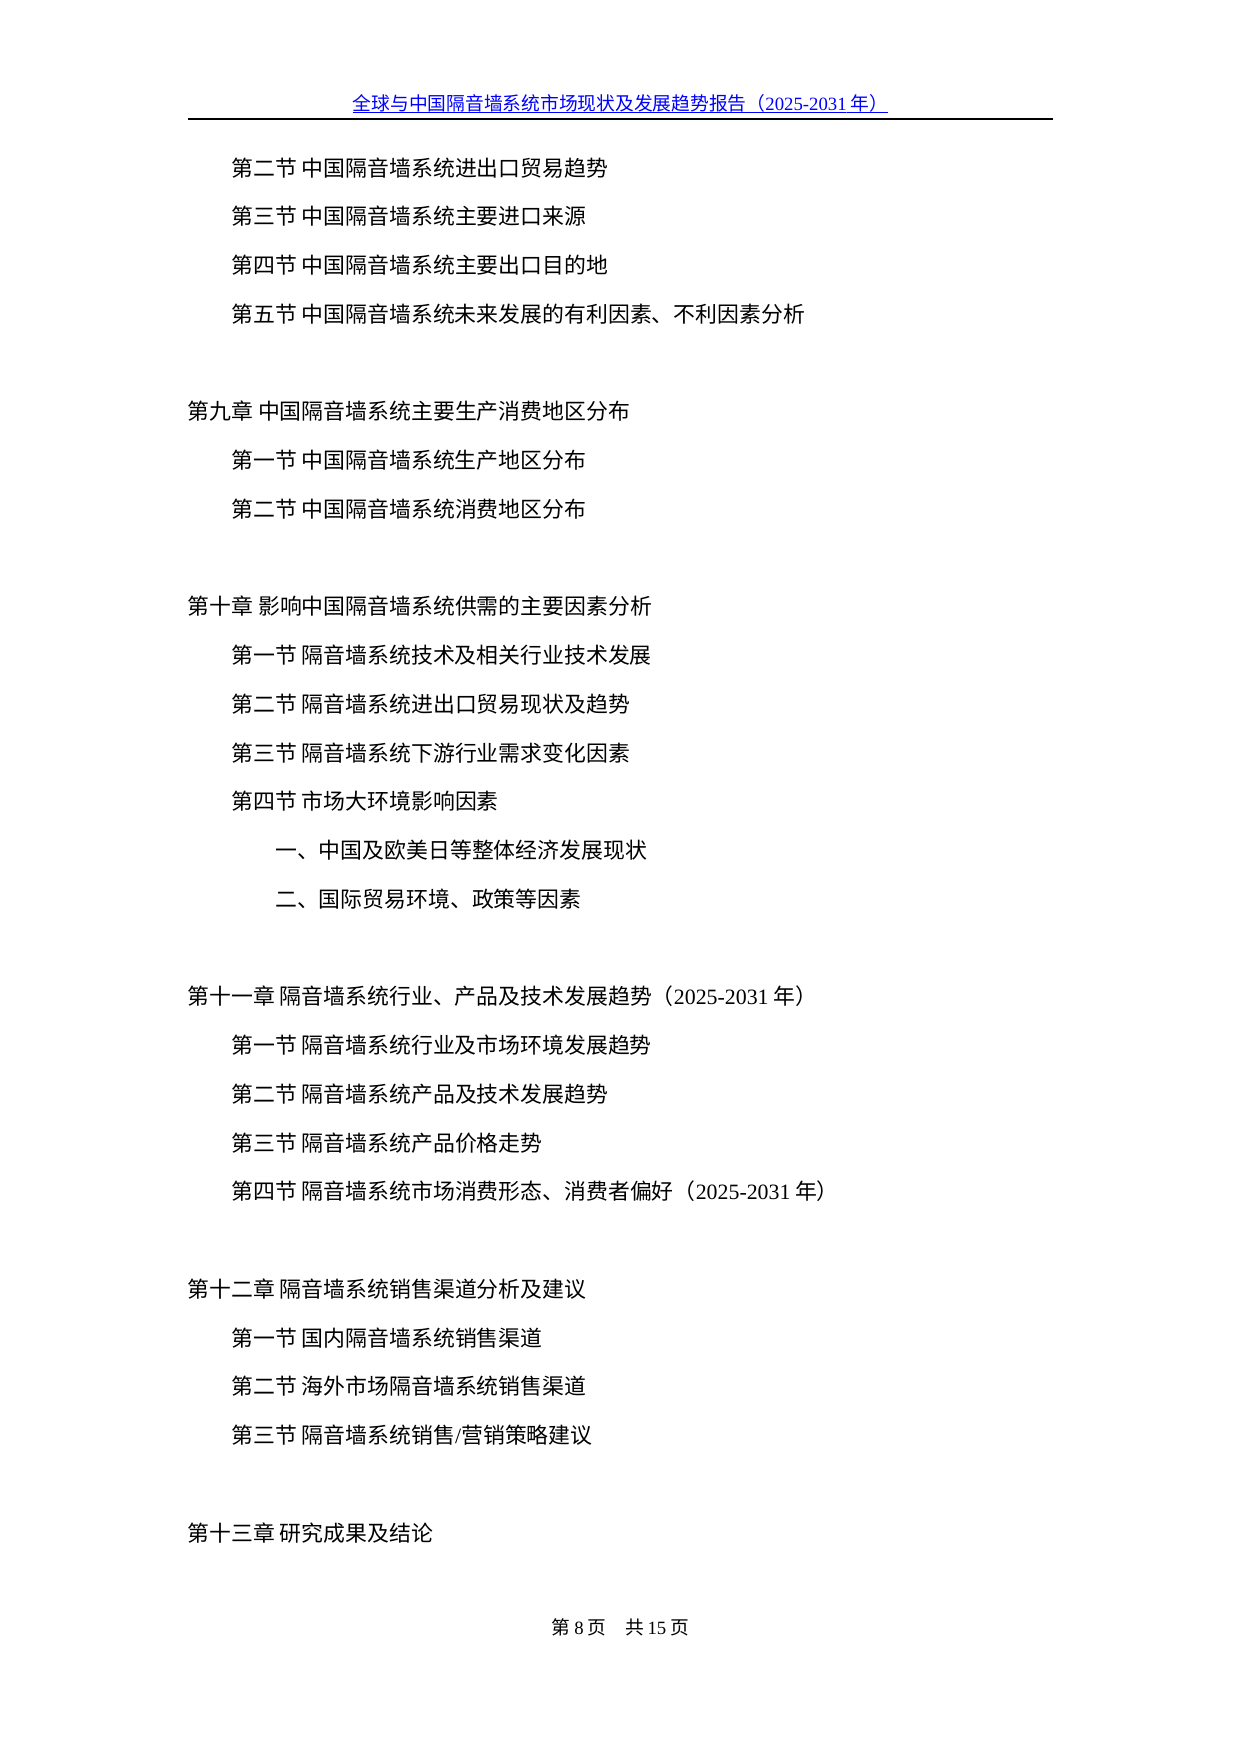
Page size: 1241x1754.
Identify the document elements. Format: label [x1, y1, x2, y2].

text [187, 150, 1053, 1548]
